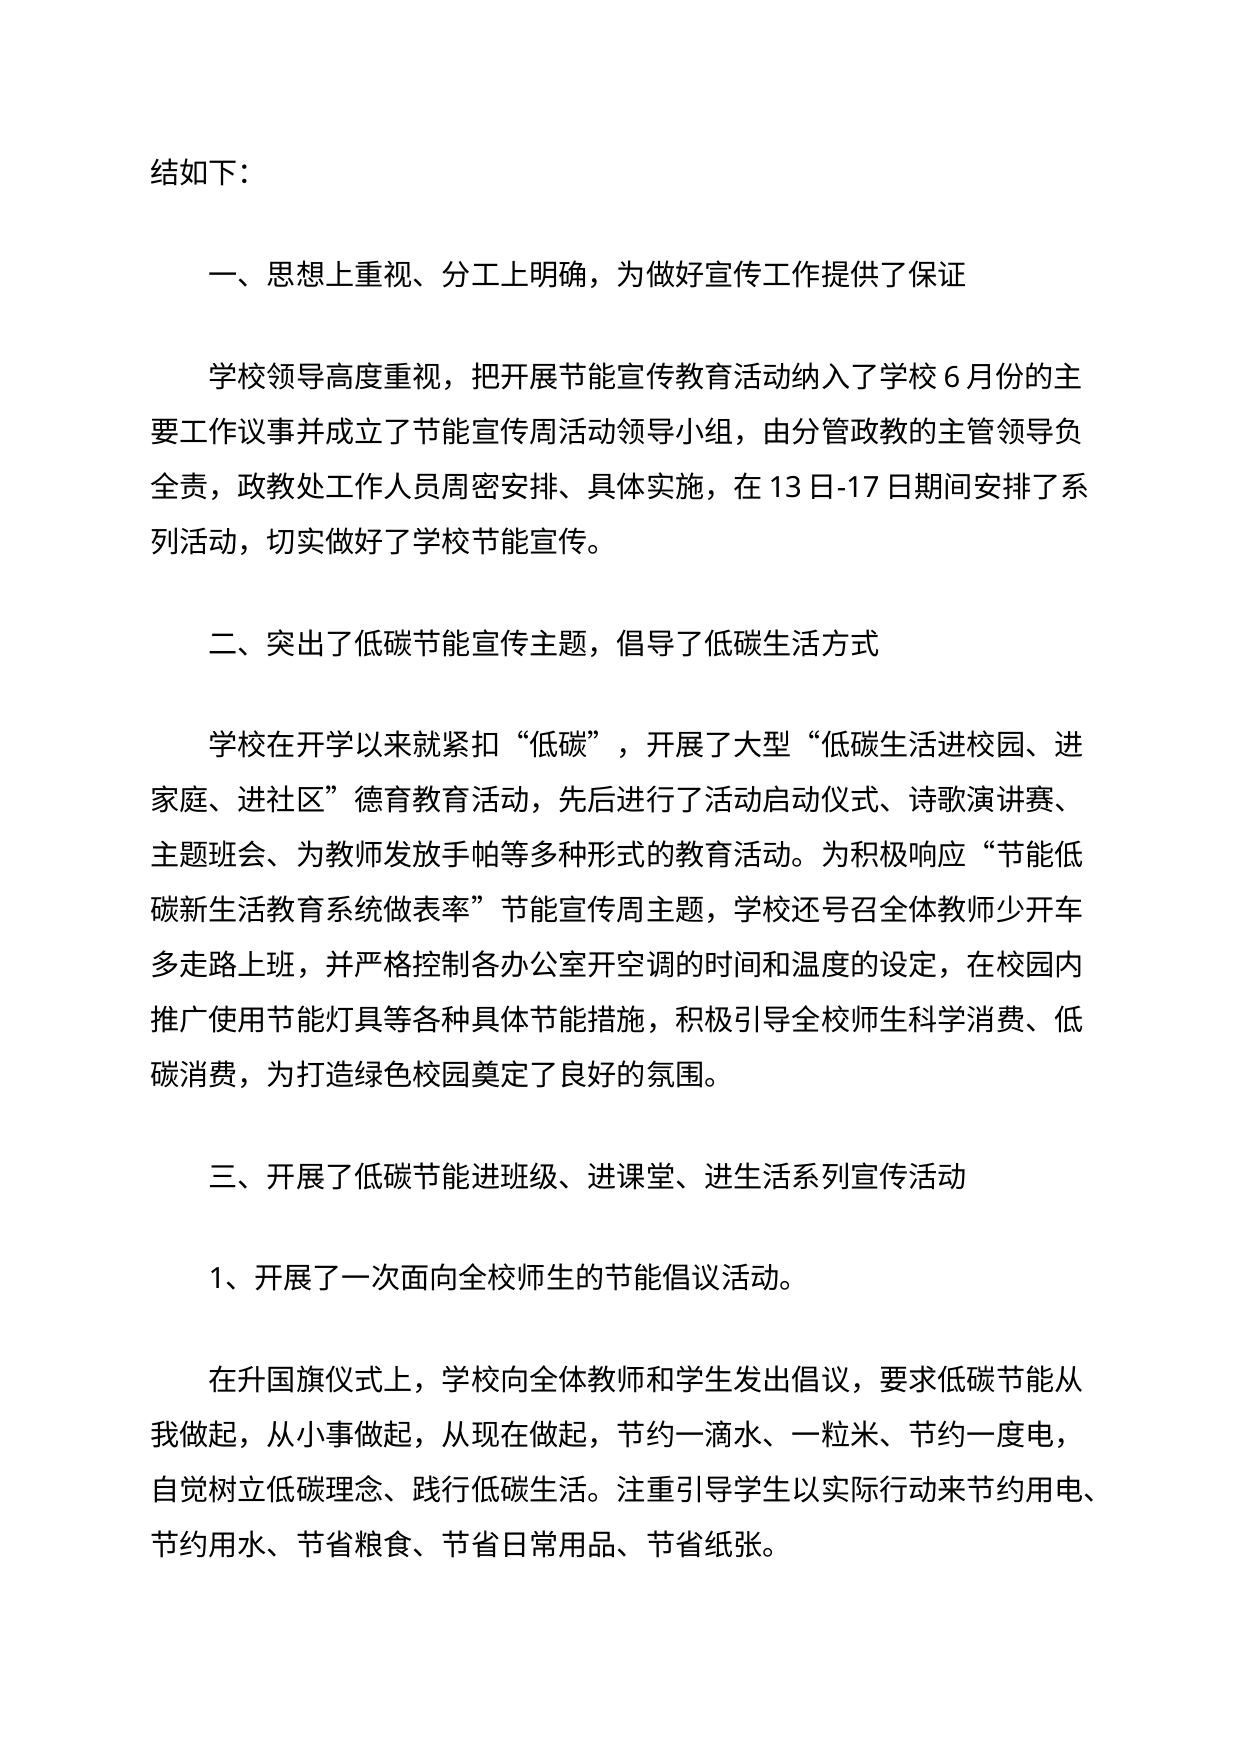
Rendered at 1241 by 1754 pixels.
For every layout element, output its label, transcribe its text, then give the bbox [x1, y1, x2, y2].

text 二、突出了低碳节能宣传主题，倡导了低碳生活方式 [150, 620, 1090, 662]
text 学校在开学以来就紧扣“低碳”，开展了大型“低碳生活进校园、进家庭、进社区”德育教育活动，先后进行了活动启动仪式、诗歌演讲赛、主题班会、为教师发放手帕等多种形式的教育活动。为积极响应“节能低碳新生活教育系统做表率”节能宣传周主题，学校还号召全体教师少开车多走路上班，并严格控制各办公室开空调的时间和温度的设定，在校园内推广使用节能灯具等各种具体节能措施，积极引导全校师生科学消费、低碳消费，为打造绿色校园奠定了良好的氛围。 [150, 722, 1090, 1094]
text 三、开展了低碳节能进班级、进课堂、进生活系列宣传活动 [150, 1153, 1090, 1195]
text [150, 150, 1090, 192]
text 一、思想上重视、分工上明确，为做好宣传工作提供了保证 [150, 252, 1090, 294]
text 在升国旗仪式上，学校向全体教师和学生发出倡议，要求低碳节能从我做起，从小事做起，从现在做起，节约一滴水、一粒米、节约一度电，自觉树立低碳理念、践行低碳生活。注重引导学生以实际行动来节约用电、节约用水、节省粮食、节省日常用品、节省纸张。 [150, 1357, 1090, 1564]
text 学校领导高度重视，把开展节能宣传教育活动纳入了学校6月份的主要工作议事并成立了节能宣传周活动领导小组，由分管政教的主管领导负全责，政教处工作人员周密安排、具体实施，在13日-17日期间安排了系列活动，切实做好了学校节能宣传。 [150, 353, 1090, 561]
text 1、开展了一次面向全校师生的节能倡议活动。 [150, 1255, 1090, 1297]
